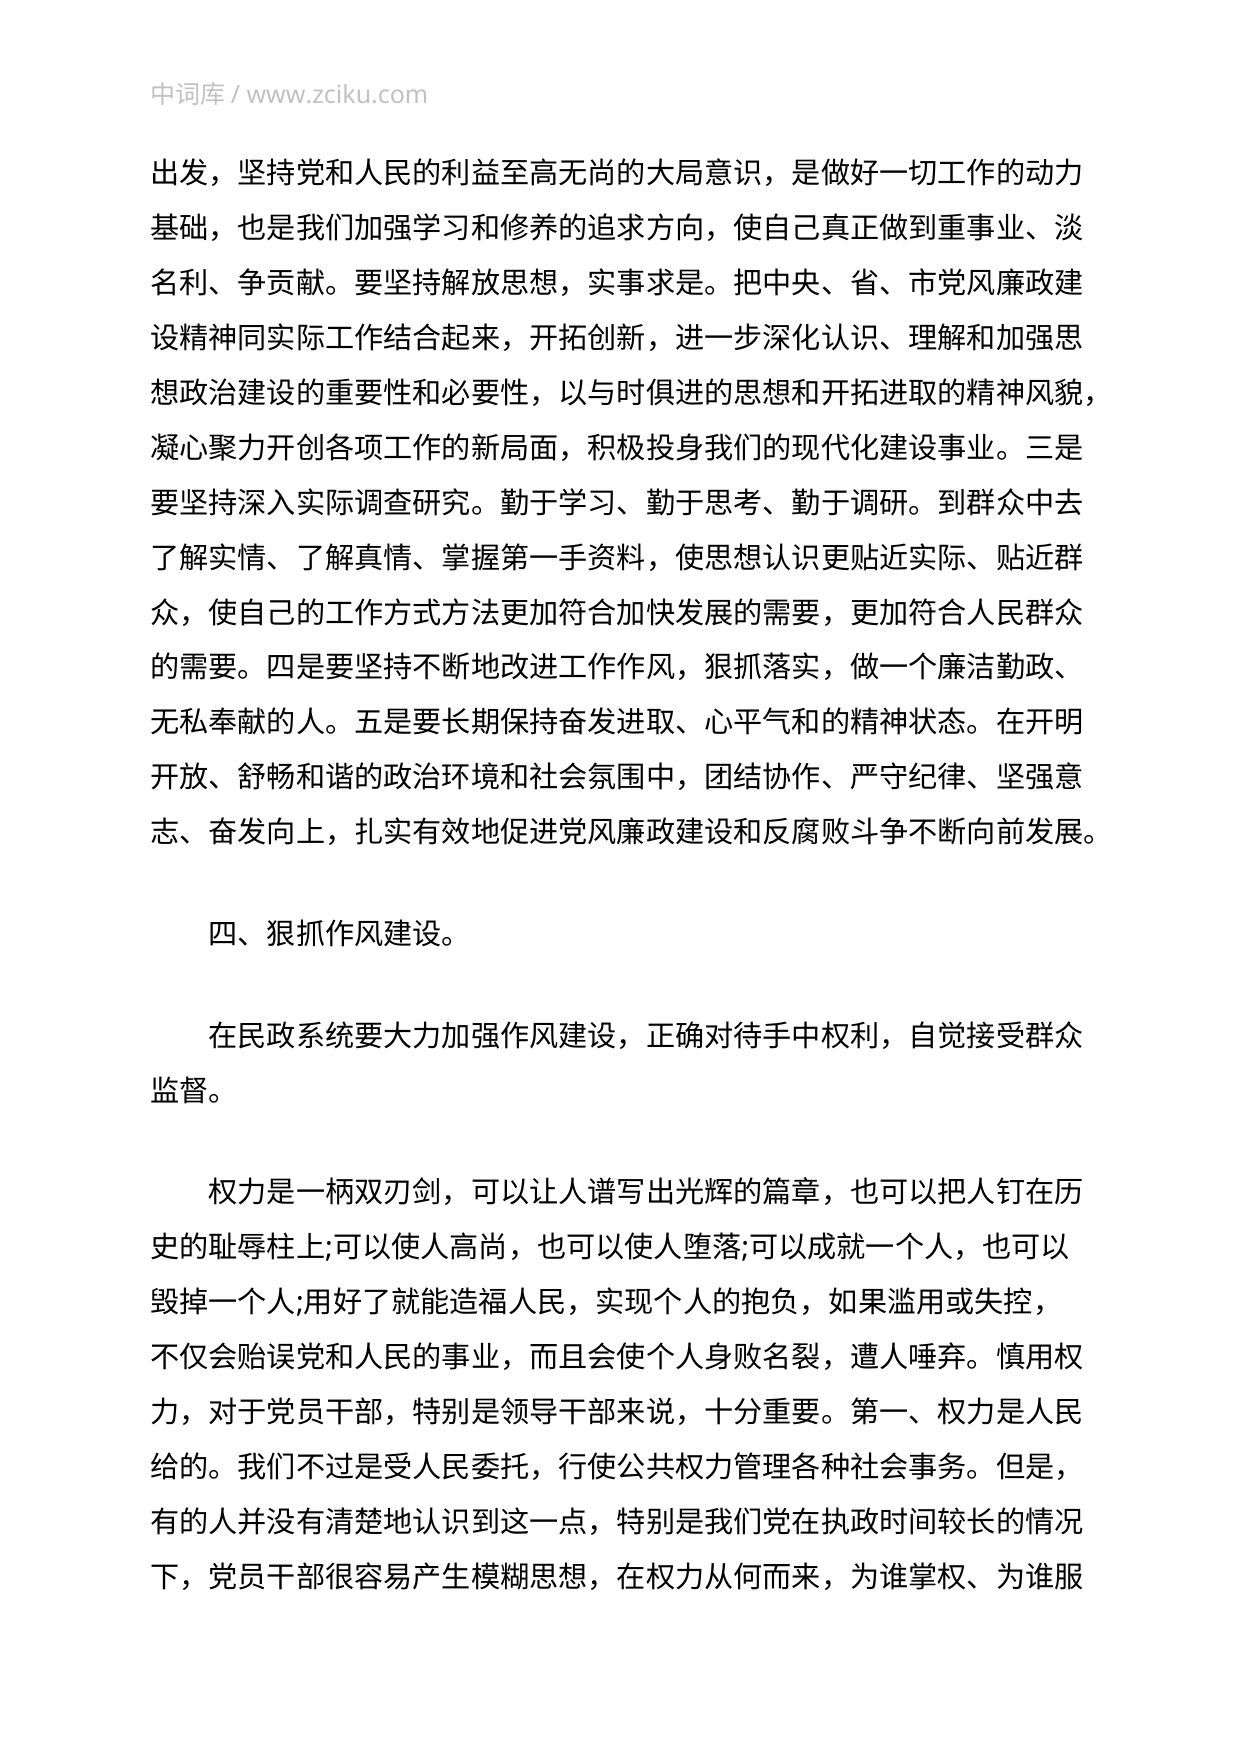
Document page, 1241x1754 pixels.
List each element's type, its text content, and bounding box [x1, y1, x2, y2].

text 四、狠抓作风建设。 [150, 911, 1090, 953]
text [150, 1169, 1090, 1596]
text 在民政系统要大力加强作风建设，正确对待手中权利，自觉接受群众监督。 [150, 1012, 1090, 1109]
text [150, 150, 1090, 851]
